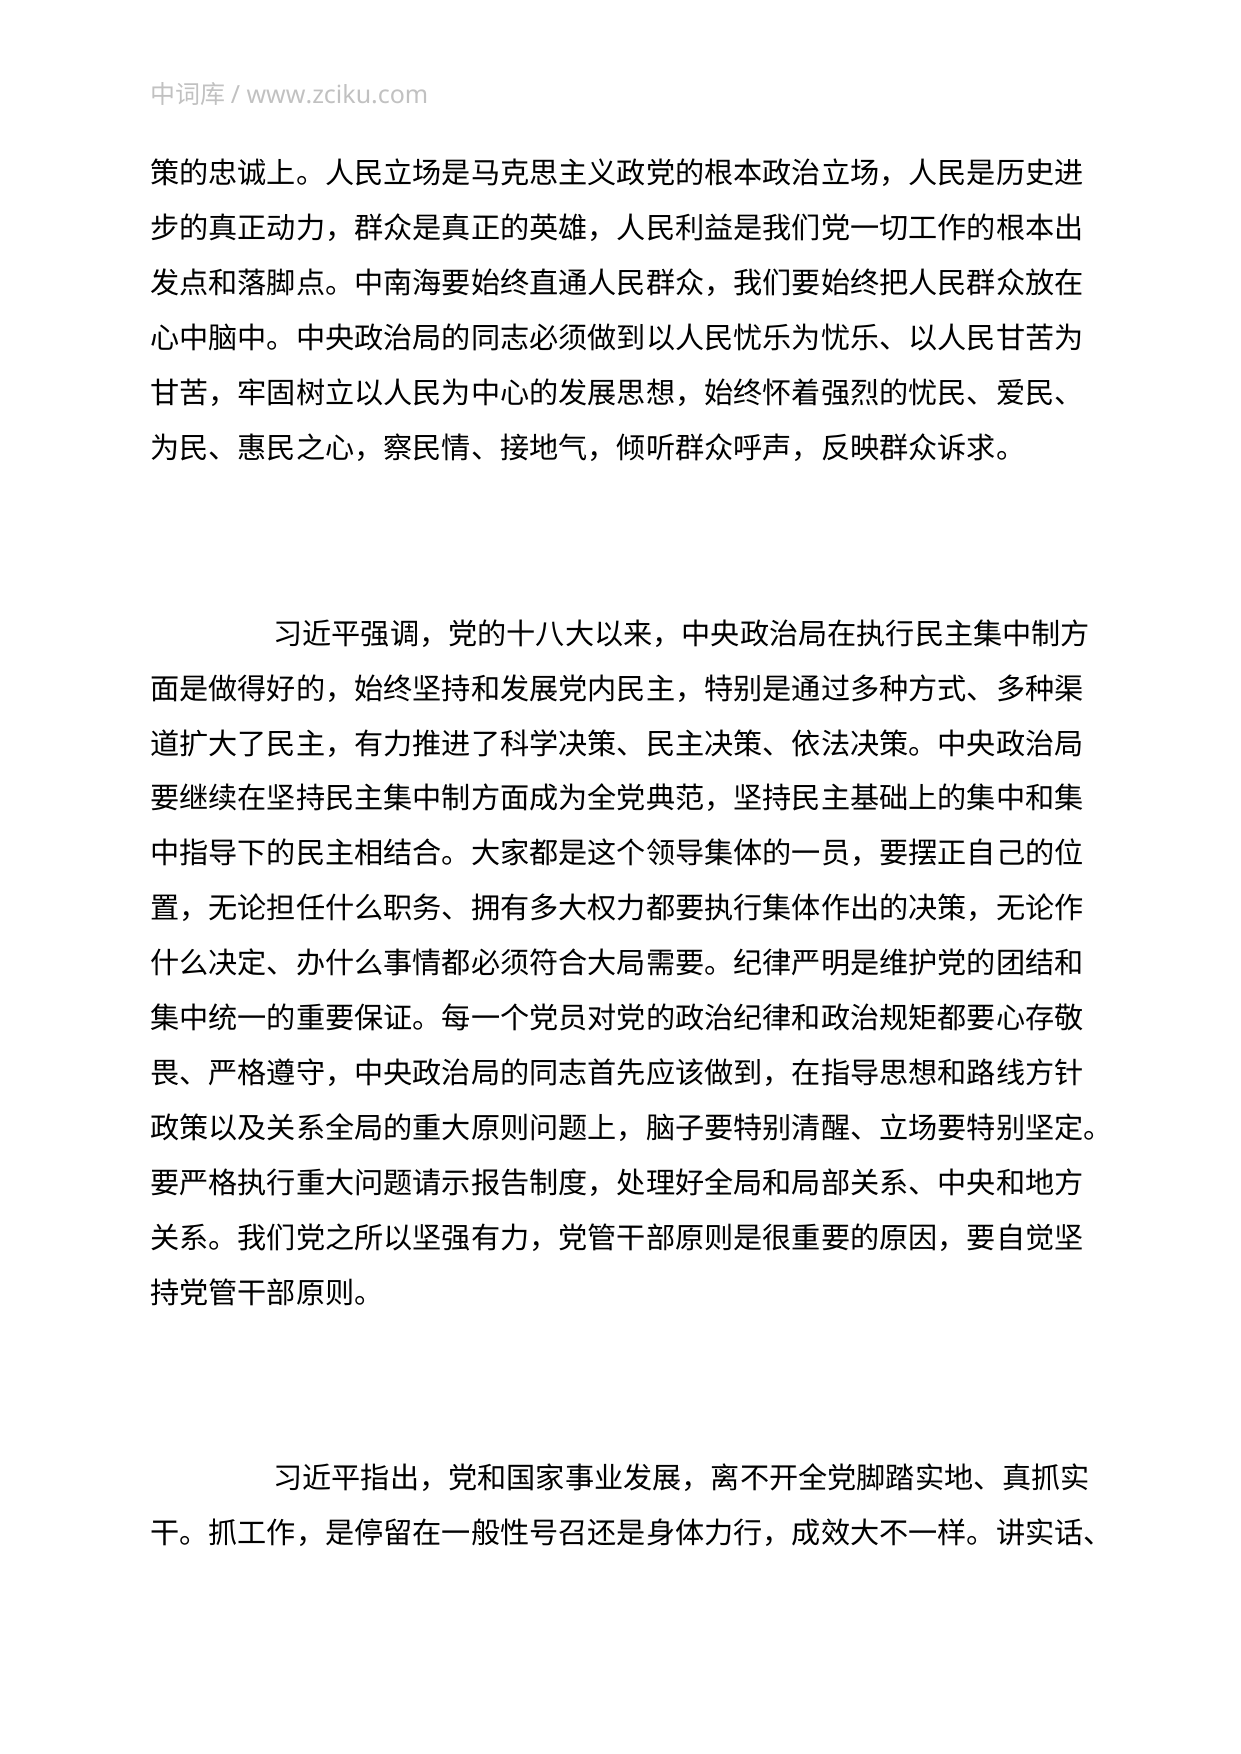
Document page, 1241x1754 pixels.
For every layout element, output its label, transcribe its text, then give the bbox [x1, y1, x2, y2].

text 习近平强调，党的十八大以来，中央政治局在执行民主集中制方面是做得好的，始终坚持和发展党内民主，特别是通过多种方式、多种渠道扩大了民主，有力推进了科学决策、民主决策、依法决策。中央政治局要继续在坚持民主集中制方面成为全党典范，坚持民主基础上的集中和集中指导下的民主相结合。大家都是这个领导集体的一员，要摆正自己的位置，无论担任什么职务、拥有多大权力都要执行集体作出的决策，无论作什么决定、办什么事情都必须符合大局需要。纪律严明是维护党的团结和集中统一的重要保证。每一个党员对党的政治纪律和政治规矩都要心存敬畏、严格遵守，中央政治局的同志首先应该做到，在指导思想和路线方针政策以及关系全局的重大原则问题上，脑子要特别清醒、立场要特别坚定。要严格执行重大问题请示报告制度，处理好全局和局部关系、中央和地方关系。我们党之所以坚强有力，党管干部原则是很重要的原因，要自觉坚持党管干部原则。 [150, 610, 1090, 1311]
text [150, 1455, 1090, 1552]
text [150, 150, 1090, 467]
